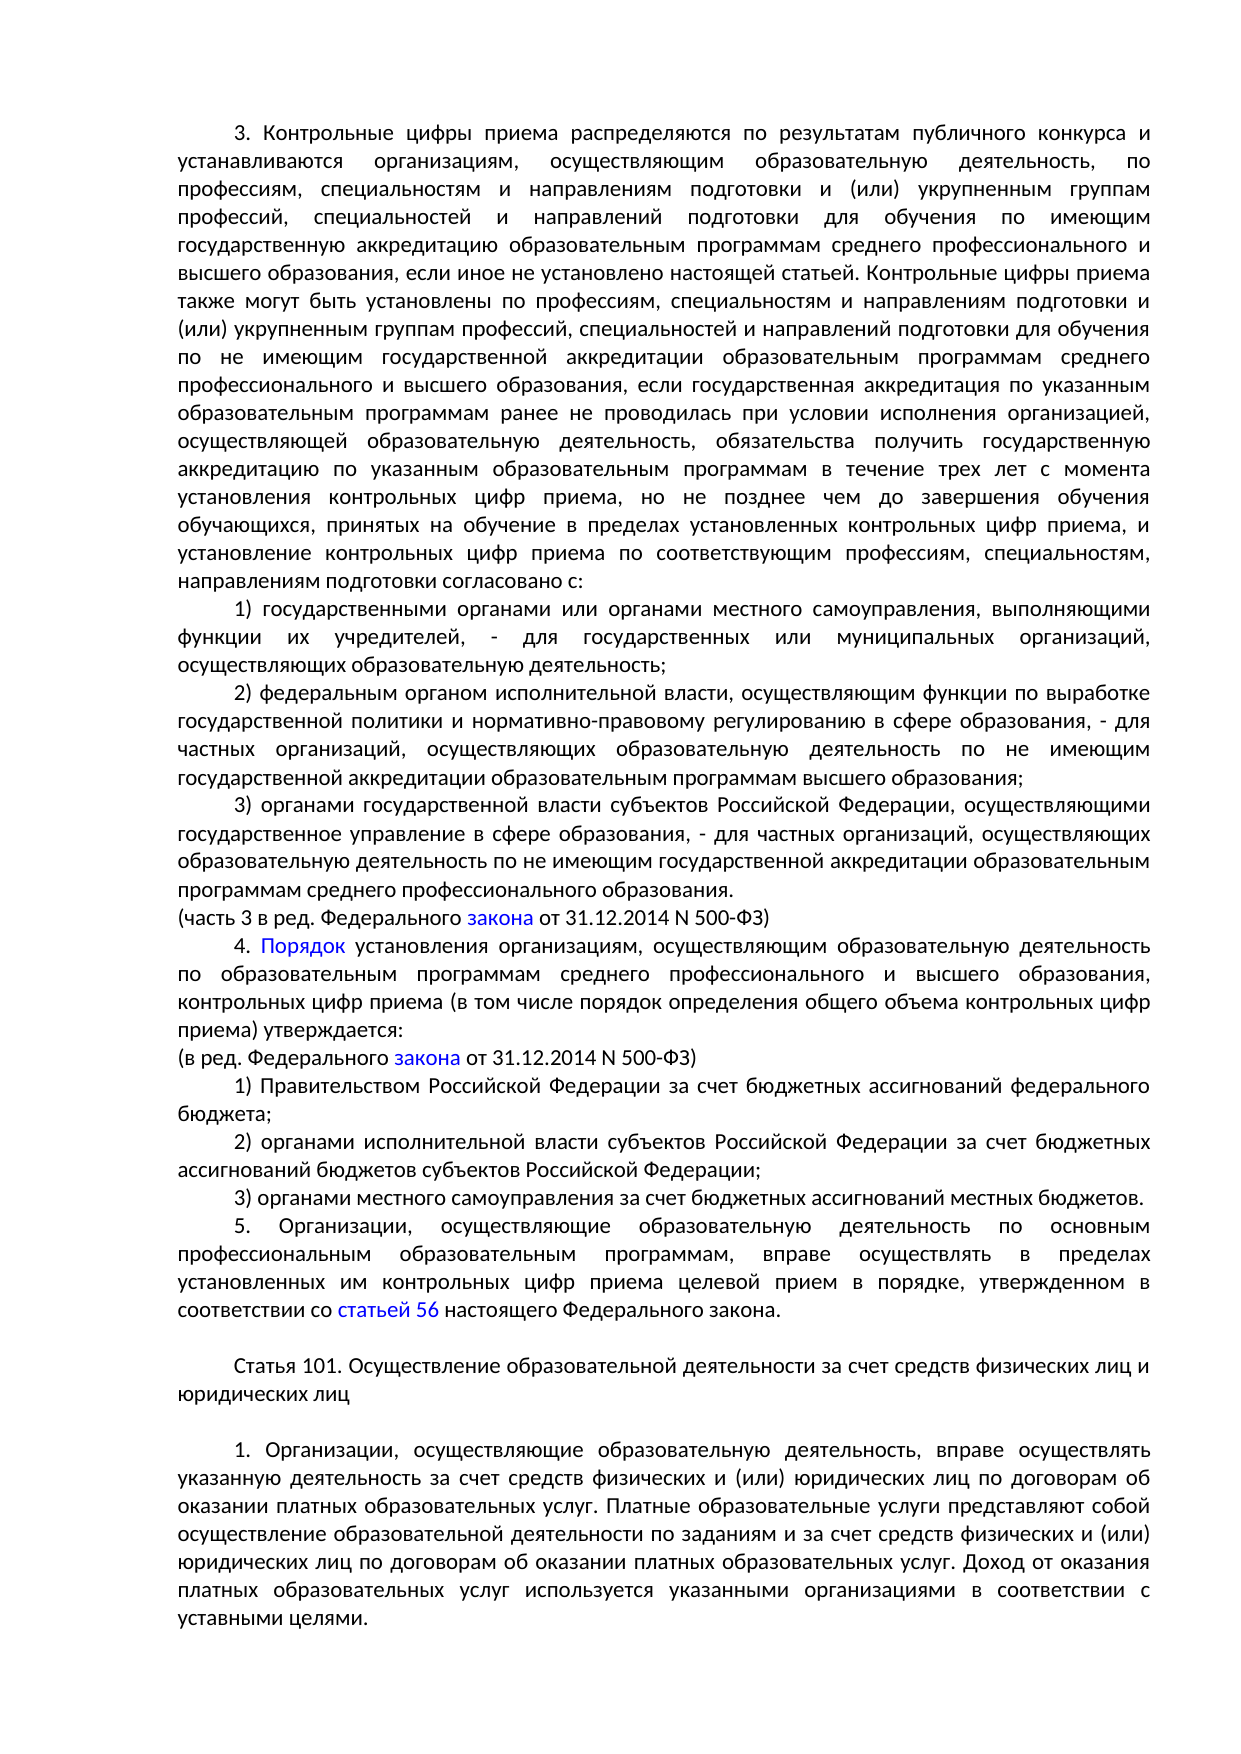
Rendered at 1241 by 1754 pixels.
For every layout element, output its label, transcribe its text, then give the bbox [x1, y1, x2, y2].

text 1. Организации, осуществляющие образовательную деятельность, вправе осуществлять указанную деятельность за счет средств физических и (или) юридических лиц по договорам об оказании платных образовательных услуг. Платные образовательные услуги представляют собой осуществление образовательной деятельности по заданиям и за счет средств физических и (или) юридических лиц по договорам об оказании платных образовательных услуг. Доход от оказания платных образовательных услуг используется указанными организациями в соответствии с уставными целями. [177, 1435, 1152, 1631]
text 2) федеральным органом исполнительной власти, осуществляющим функции по выработке государственной политики и нормативно-правовому регулированию в сфере образования, - для частных организаций, осуществляющих образовательную деятельность по не имеющим государственной аккредитации образовательным программам высшего образования; [177, 678, 1152, 791]
text 3) органами местного самоуправления за счет бюджетных ассигнований местных бюджетов. [177, 1183, 1152, 1211]
text 3) органами государственной власти субъектов Российской Федерации, осуществляющими государственное управление в сфере образования, - для частных организаций, осуществляющих образовательную деятельность по не имеющим государственной аккредитации образовательным программам среднего профессионального образования. [177, 791, 1152, 903]
text (в ред. Федерального закона от 31.12.2014 N 500-ФЗ) [177, 1043, 1152, 1071]
text 4. Порядок установления организациям, осуществляющим образовательную деятельность по образовательным программам среднего профессионального и высшего образования, контрольных цифр приема (в том числе порядок определения общего объема контрольных цифр приема) утверждается: [177, 931, 1152, 1043]
text 2) органами исполнительной власти субъектов Российской Федерации за счет бюджетных ассигнований бюджетов субъектов Российской Федерации; [177, 1127, 1152, 1183]
text Статья 101. Осуществление образовательной деятельности за счет средств физических лиц и юридических лиц [177, 1351, 1152, 1407]
text 5. Организации, осуществляющие образовательную деятельность по основным профессиональным образовательным программам, вправе осуществлять в пределах установленных им контрольных цифр приема целевой прием в порядке, утвержденном в соответствии со статьей 56 настоящего Федерального закона. [177, 1211, 1152, 1323]
text 3. Контрольные цифры приема распределяются по результатам публичного конкурса и устанавливаются организациям, осуществляющим образовательную деятельность, по профессиям, специальностям и направлениям подготовки и (или) укрупненным группам профессий, специальностей и направлений подготовки для обучения по имеющим государственную аккредитацию образовательным программам среднего профессионального и высшего образования, если иное не установлено настоящей статьей. Контрольные цифры приема также могут быть установлены по профессиям, специальностям и направлениям подготовки и (или) укрупненным группам профессий, специальностей и направлений подготовки для обучения по не имеющим государственной аккредитации образовательным программам среднего профессионального и высшего образования, если государственная аккредитация по указанным образовательным программам ранее не проводилась при условии исполнения организацией, осуществляющей образовательную деятельность, обязательства получить государственную аккредитацию по указанным образовательным программам в течение трех лет с момента установления контрольных цифр приема, но не позднее чем до завершения обучения обучающихся, принятых на обучение в пределах установленных контрольных цифр приема, и установление контрольных цифр приема по соответствующим профессиям, специальностям, направлениям подготовки согласовано с: [177, 118, 1152, 594]
text (часть 3 в ред. Федерального закона от 31.12.2014 N 500-ФЗ) [177, 903, 1152, 931]
text 1) Правительством Российской Федерации за счет бюджетных ассигнований федерального бюджета; [177, 1071, 1152, 1127]
text 1) государственными органами или органами местного самоуправления, выполняющими функции их учредителей, - для государственных или муниципальных организаций, осуществляющих образовательную деятельность; [177, 594, 1152, 678]
